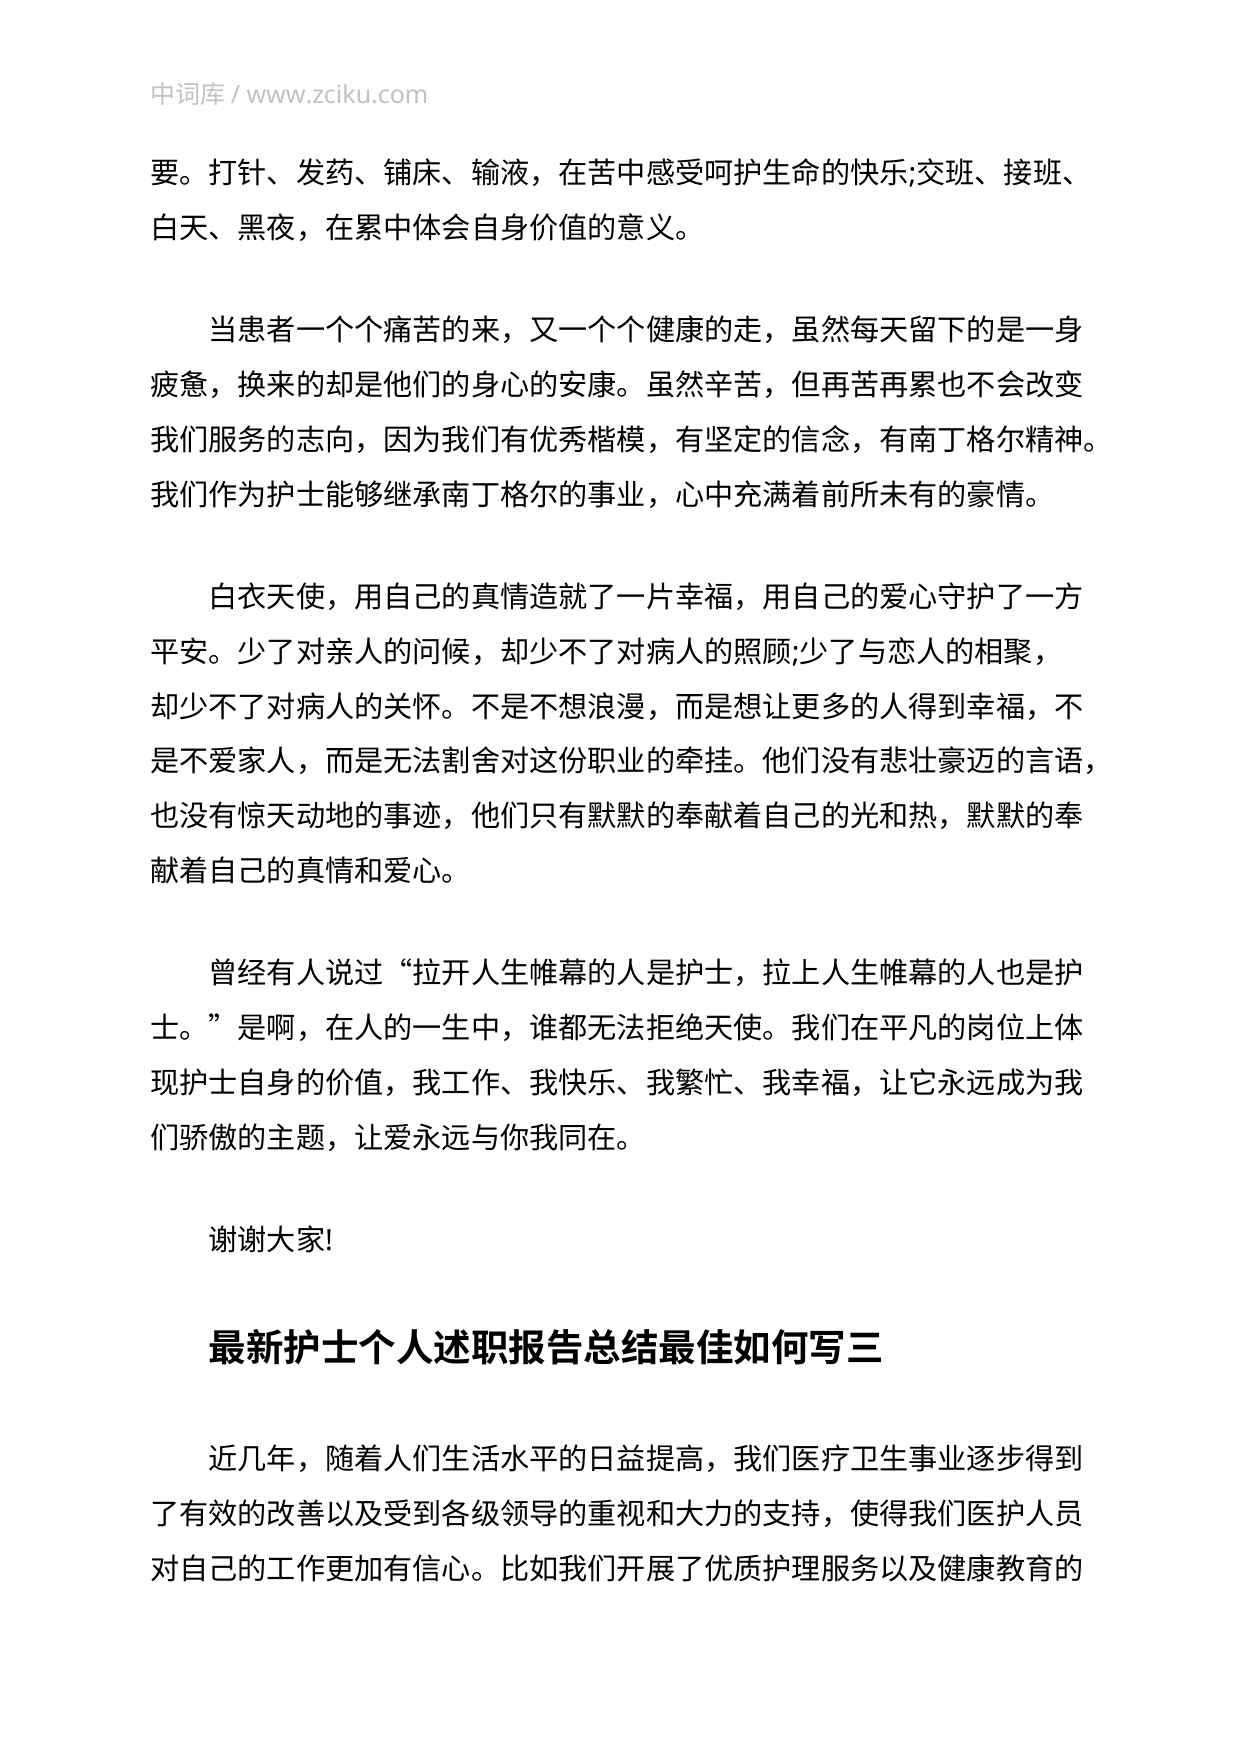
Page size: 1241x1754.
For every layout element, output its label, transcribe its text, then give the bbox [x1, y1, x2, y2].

text 谢谢大家! [150, 1216, 1090, 1258]
text 白衣天使，用自己的真情造就了一片幸福，用自己的爱心守护了一方平安。少了对亲人的问候，却少不了对病人的照顾;少了与恋人的相聚，却少不了对病人的关怀。不是不想浪漫，而是想让更多的人得到幸福，不是不爱家人，而是无法割舍对这份职业的牵挂。他们没有悲壮豪迈的言语，也没有惊天动地的事迹，他们只有默默的奉献着自己的光和热，默默的奉献着自己的真情和爱心。 [150, 573, 1090, 890]
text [150, 1435, 1090, 1587]
text 当患者一个个痛苦的来，又一个个健康的走，虽然每天留下的是一身疲惫，换来的却是他们的身心的安康。虽然辛苦，但再苦再累也不会改变我们服务的志向，因为我们有优秀楷模，有坚定的信念，有南丁格尔精神。我们作为护士能够继承南丁格尔的事业，心中充满着前所未有的豪情。 [150, 307, 1090, 514]
text 曾经有人说过“拉开人生帷幕的人是护士，拉上人生帷幕的人也是护士。”是啊，在人的一生中，谁都无法拒绝天使。我们在平凡的岗位上体现护士自身的价值，我工作、我快乐、我繁忙、我幸福，让它永远成为我们骄傲的主题，让爱永远与你我同在。 [150, 949, 1090, 1157]
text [150, 150, 1090, 247]
text 最新护士个人述职报告总结最佳如何写三 [150, 1318, 1090, 1372]
